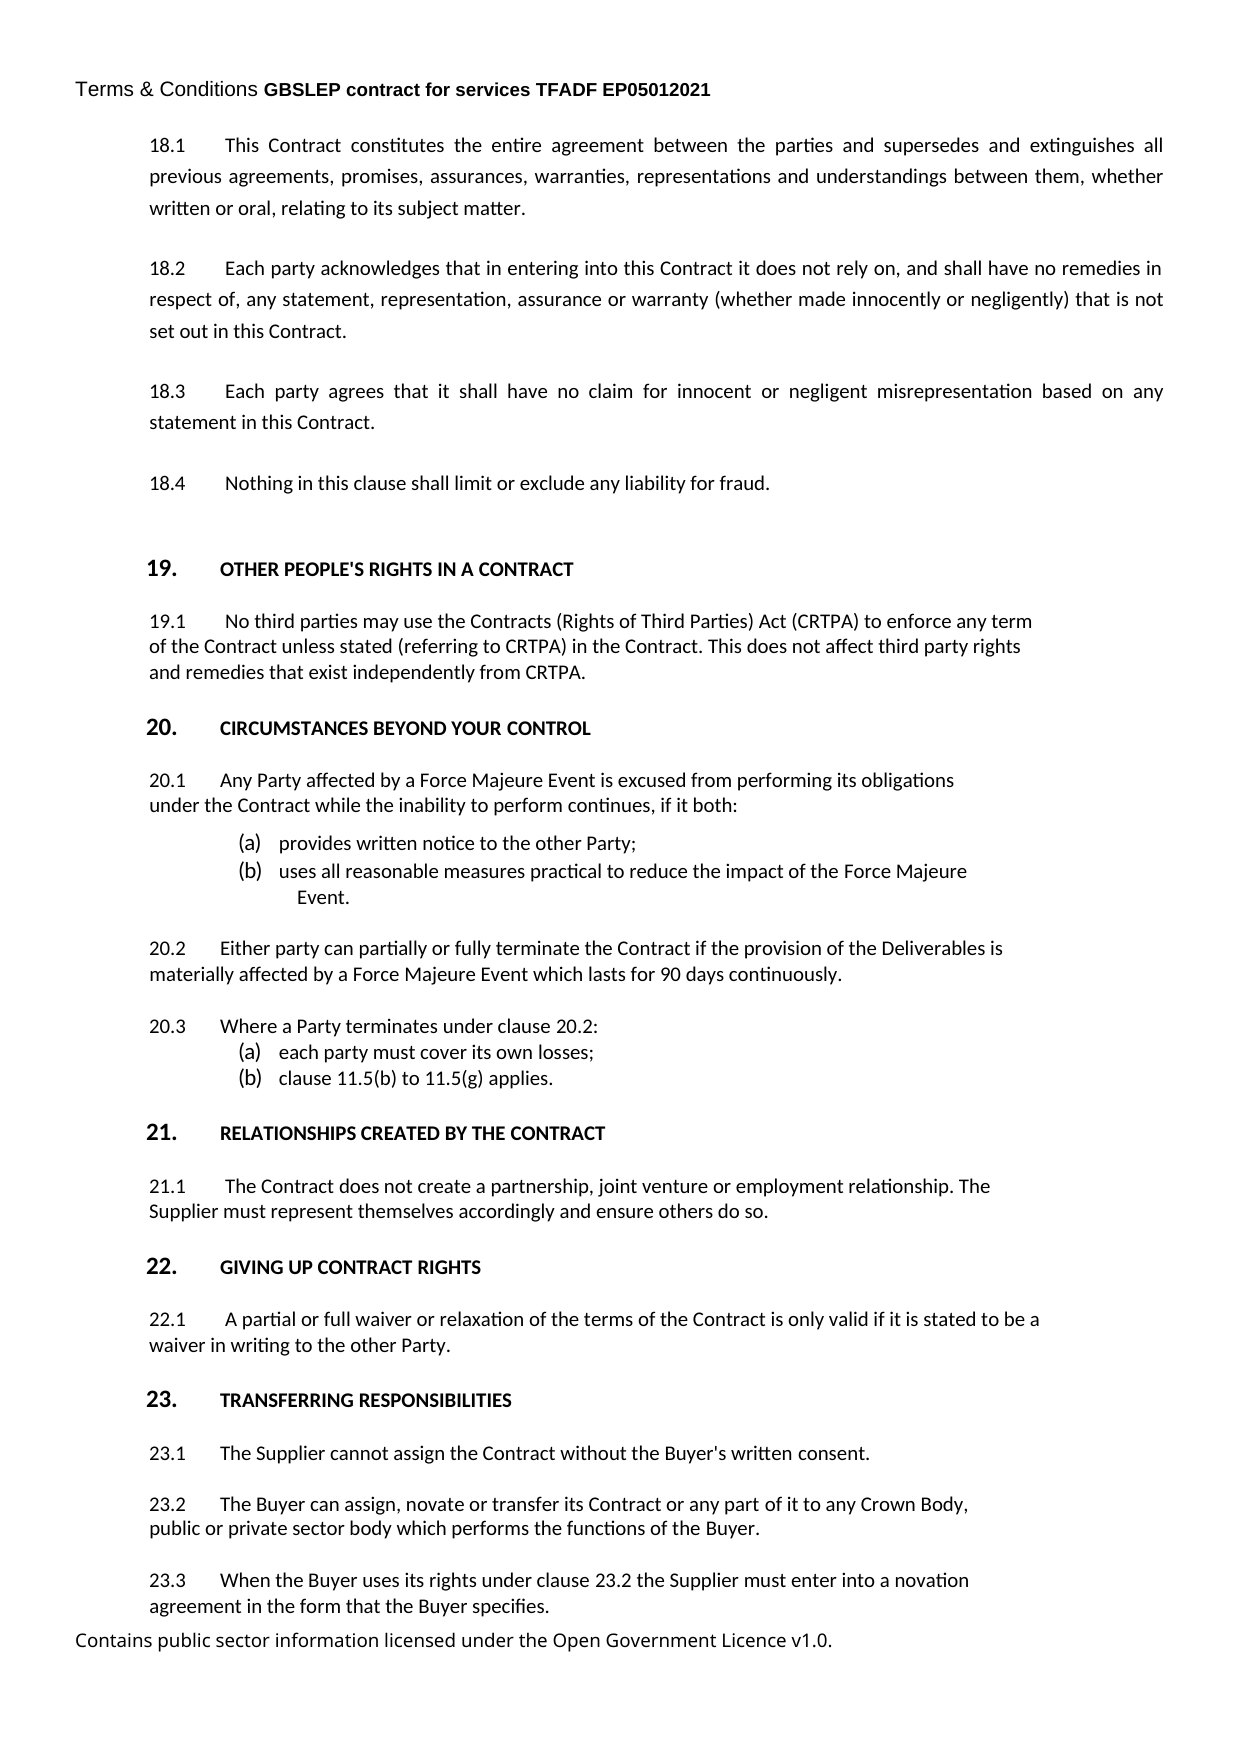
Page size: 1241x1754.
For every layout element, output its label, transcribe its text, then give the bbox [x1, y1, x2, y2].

title Nothing in this clause shall limit or exclude any liability for fraud. [149, 464, 1165, 495]
list The Buyer can assign, novate or transfer its Contract or any part of it to any Crown Body, public or private sector body which performs the functions of the Buyer. [149, 1491, 1012, 1541]
text 21.1 The Contract does not create a partnership, joint venture or employment relationship. The Supplier must represent themselves accordingly and ensure others do so. [149, 1173, 1040, 1224]
title This Contract constitutes the entire agreement between the parties and supersedes and extinguishes all previous agreements, promises, assurances, warranties, representations and understandings between them, whether written or oral, relating to its subject matter. [149, 127, 1165, 220]
list Any Party affected by a Force Majeure Event is excused from performing its obligations under the Contract while the inability to perform continues, if it both: [149, 767, 975, 818]
title Each party agrees that it shall have no claim for innocent or negligent misrepresentation based on any statement in this Contract. [149, 372, 1165, 435]
subtitle TRANSFERRING RESPONSIBILITIES [146, 1383, 1165, 1414]
subtitle OTHER PEOPLE'S RIGHTS IN A CONTRACT [146, 552, 1165, 582]
list When the Buyer uses its rights under clause 23.2 the Supplier must enter into a novation agreement in the form that the Buyer specifies. [149, 1568, 981, 1618]
subtitle RELATIONSHIPS CREATED BY THE CONTRACT [146, 1117, 1165, 1147]
list Where a Party terminates under clause 20.2: [149, 1013, 1165, 1038]
list The Supplier cannot assign the Contract without the Buyer's written consent. [149, 1440, 1165, 1465]
list each party must cover its own losses; [238, 1039, 1165, 1065]
list uses all reasonable measures practical to reduce the impact of the Force Majeure Event. [238, 856, 973, 909]
subtitle GIVING UP CONTRACT RIGHTS [146, 1250, 1165, 1280]
list provides written notice to the other Party; [238, 828, 1165, 856]
title Each party acknowledges that in entering into this Contract it does not rely on, and shall have no remedies in respect of, any statement, representation, assurance or warranty (whether made innocently or negligently) that is not set out in this Contract. [149, 249, 1165, 343]
text 22.1 A partial or full waiver or relaxation of the terms of the Contract is only valid if it is stated to be a waiver in writing to the other Party. [149, 1306, 1044, 1357]
list Either party can partially or fully terminate the Contract if the provision of the Deliverables is materially affected by a Force Majeure Event which lasts for 90 days continuously. [149, 936, 1025, 986]
subtitle CIRCUMSTANCES BEYOND YOUR CONTROL [146, 711, 1165, 741]
list clause 11.5(b) to 11.5(g) applies. [238, 1065, 1165, 1091]
text 19.1 No third parties may use the Contracts (Rights of Third Parties) Act (CRTPA) to enforce any term of the Contract unless stated (referring to CRTPA) in the Contract. This does not affect third party rights and remedies that exist independently from CRTPA. [149, 608, 1044, 684]
